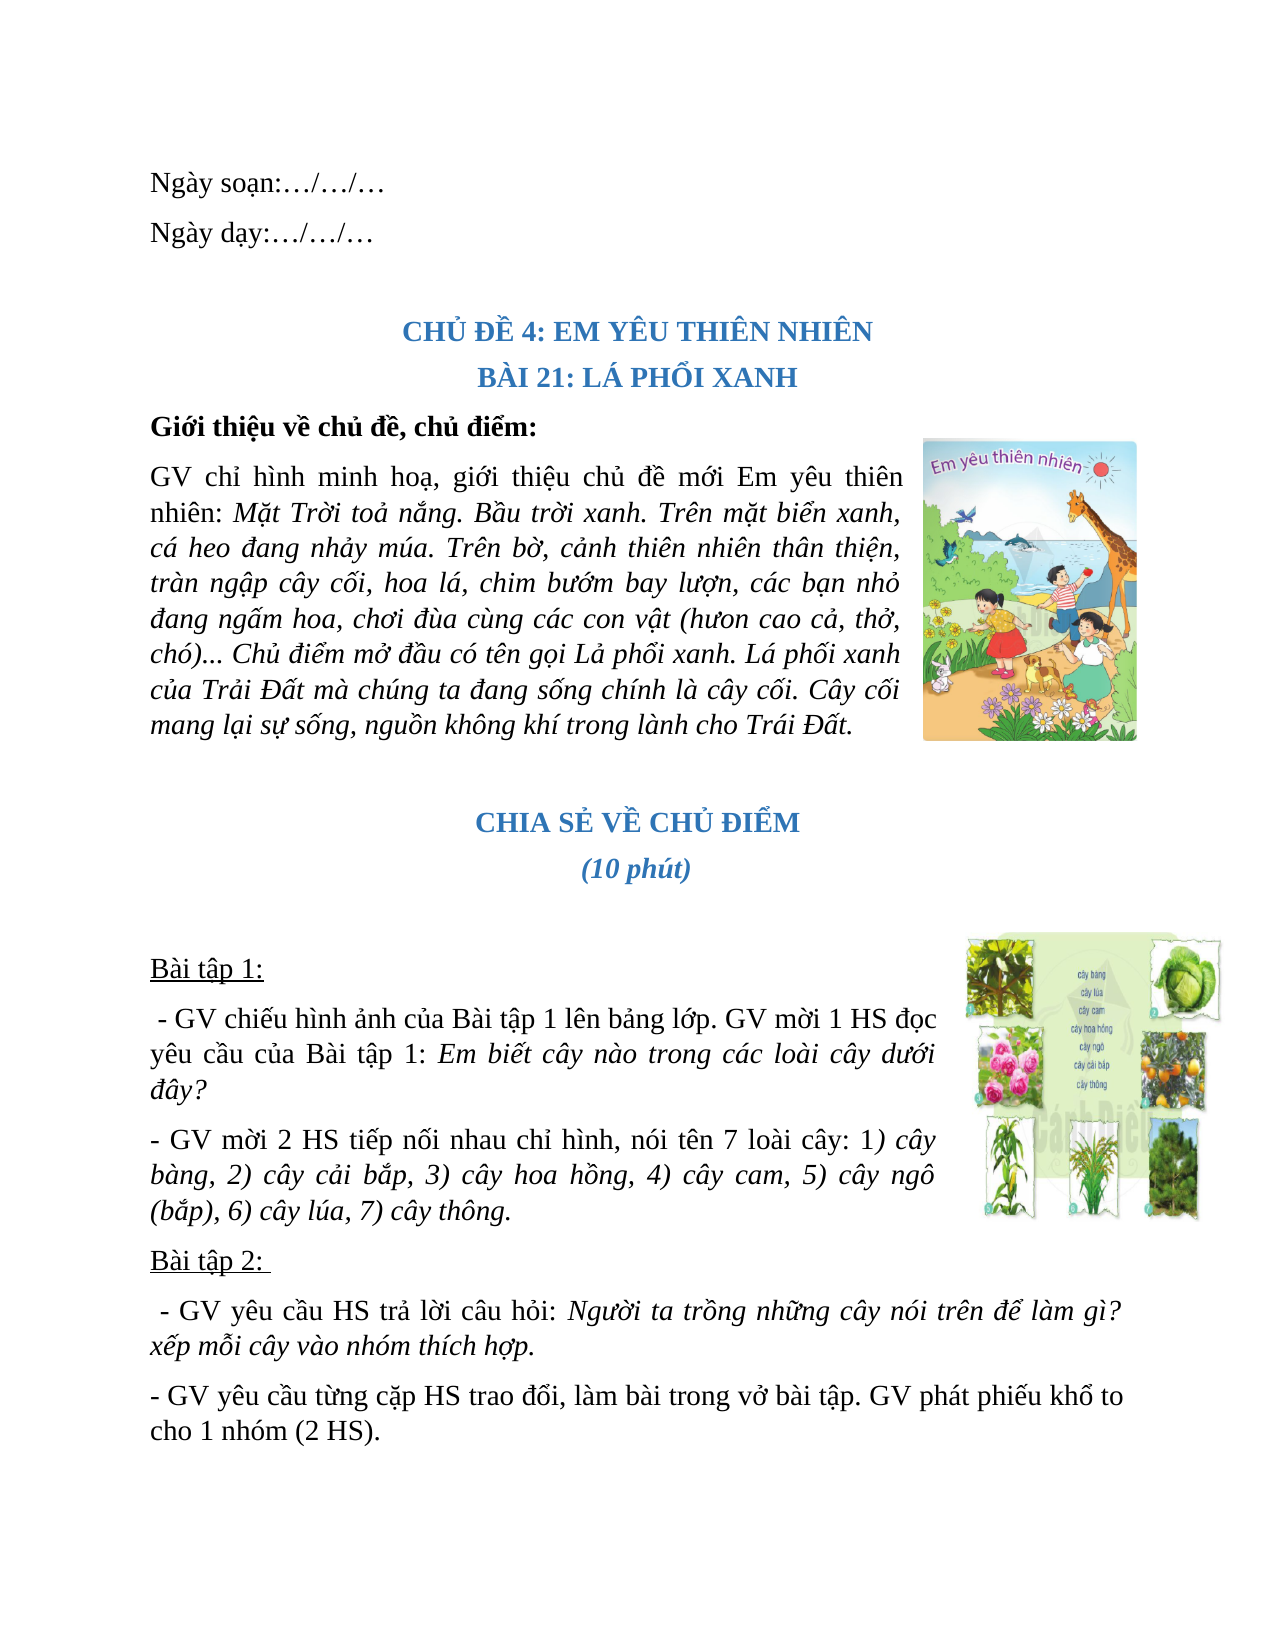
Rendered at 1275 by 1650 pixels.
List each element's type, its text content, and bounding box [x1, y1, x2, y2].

subtitle CHIA SẺ VỀ CHỦ ĐIỂM [150, 806, 1125, 839]
subtitle (10 phút) [150, 852, 1125, 885]
text Ngày dạy:…/…/… [150, 214, 1125, 250]
text Bài tập 2: [150, 1242, 1125, 1277]
subtitle CHỦ ĐỀ 4: EM YÊU THIÊN NHIÊN [150, 314, 1125, 348]
text Ngày soạn:…/…/… [150, 164, 1125, 200]
picture [956, 932, 1228, 1221]
text - GV chiếu hình ảnh của Bài tập 1 lên bảng lớp. GV mời 1 HS đọc yêu cầu của Bài tập 1: Em biết cây nào trong các loài cây dưới đây? [150, 1000, 956, 1106]
text Bài tập 1: [150, 950, 956, 985]
text GV chỉ hình minh hoạ, giới thiệu chủ đề mới Em yêu thiên nhiên: Mặt Trời toả nắng. Bầu trời xanh. Trên mặt biển xanh, cá heo đang nhảy múa. Trên bờ, cảnh thiên nhiên thân thiện, tràn ngập cây cối, hoa lá, chim bướm bay lượn, các bạn nhỏ đang ngấm hoa, chơi đùa cùng các con vật (hưon cao cả, thở, chó)... Chủ điểm mở đầu có tên gọi Lả phổi xanh. Lá phối xanh của Trải Đất mà chúng ta đang sống chính là cây cối. Cây cối mang lại sự sống, nguồn không khí trong lành cho Trái Đất. [150, 458, 1125, 742]
text - GV yêu cầu từng cặp HS trao đổi, làm bài trong vở bài tập. GV phát phiếu khổ to cho 1 nhóm (2 HS). [150, 1377, 1125, 1448]
picture [921, 438, 1137, 739]
text Giới thiệu về chủ đề, chủ điểm: [150, 408, 1125, 444]
subtitle BÀI 21: LÁ PHỔI XANH [150, 360, 1125, 394]
text - GV yêu cầu HS trả lời câu hỏi: Người ta trồng những cây nói trên để làm gì? xếp mỗi cây vào nhóm thích hợp. [150, 1292, 1125, 1362]
text - GV mời 2 HS tiếp nối nhau chỉ hình, nói tên 7 loài cây: 1) cây bàng, 2) cây cải bắp, 3) cây hoa hồng, 4) cây cam, 5) cây ngô (bắp), 6) cây lúa, 7) cây thông. [150, 1121, 1125, 1227]
